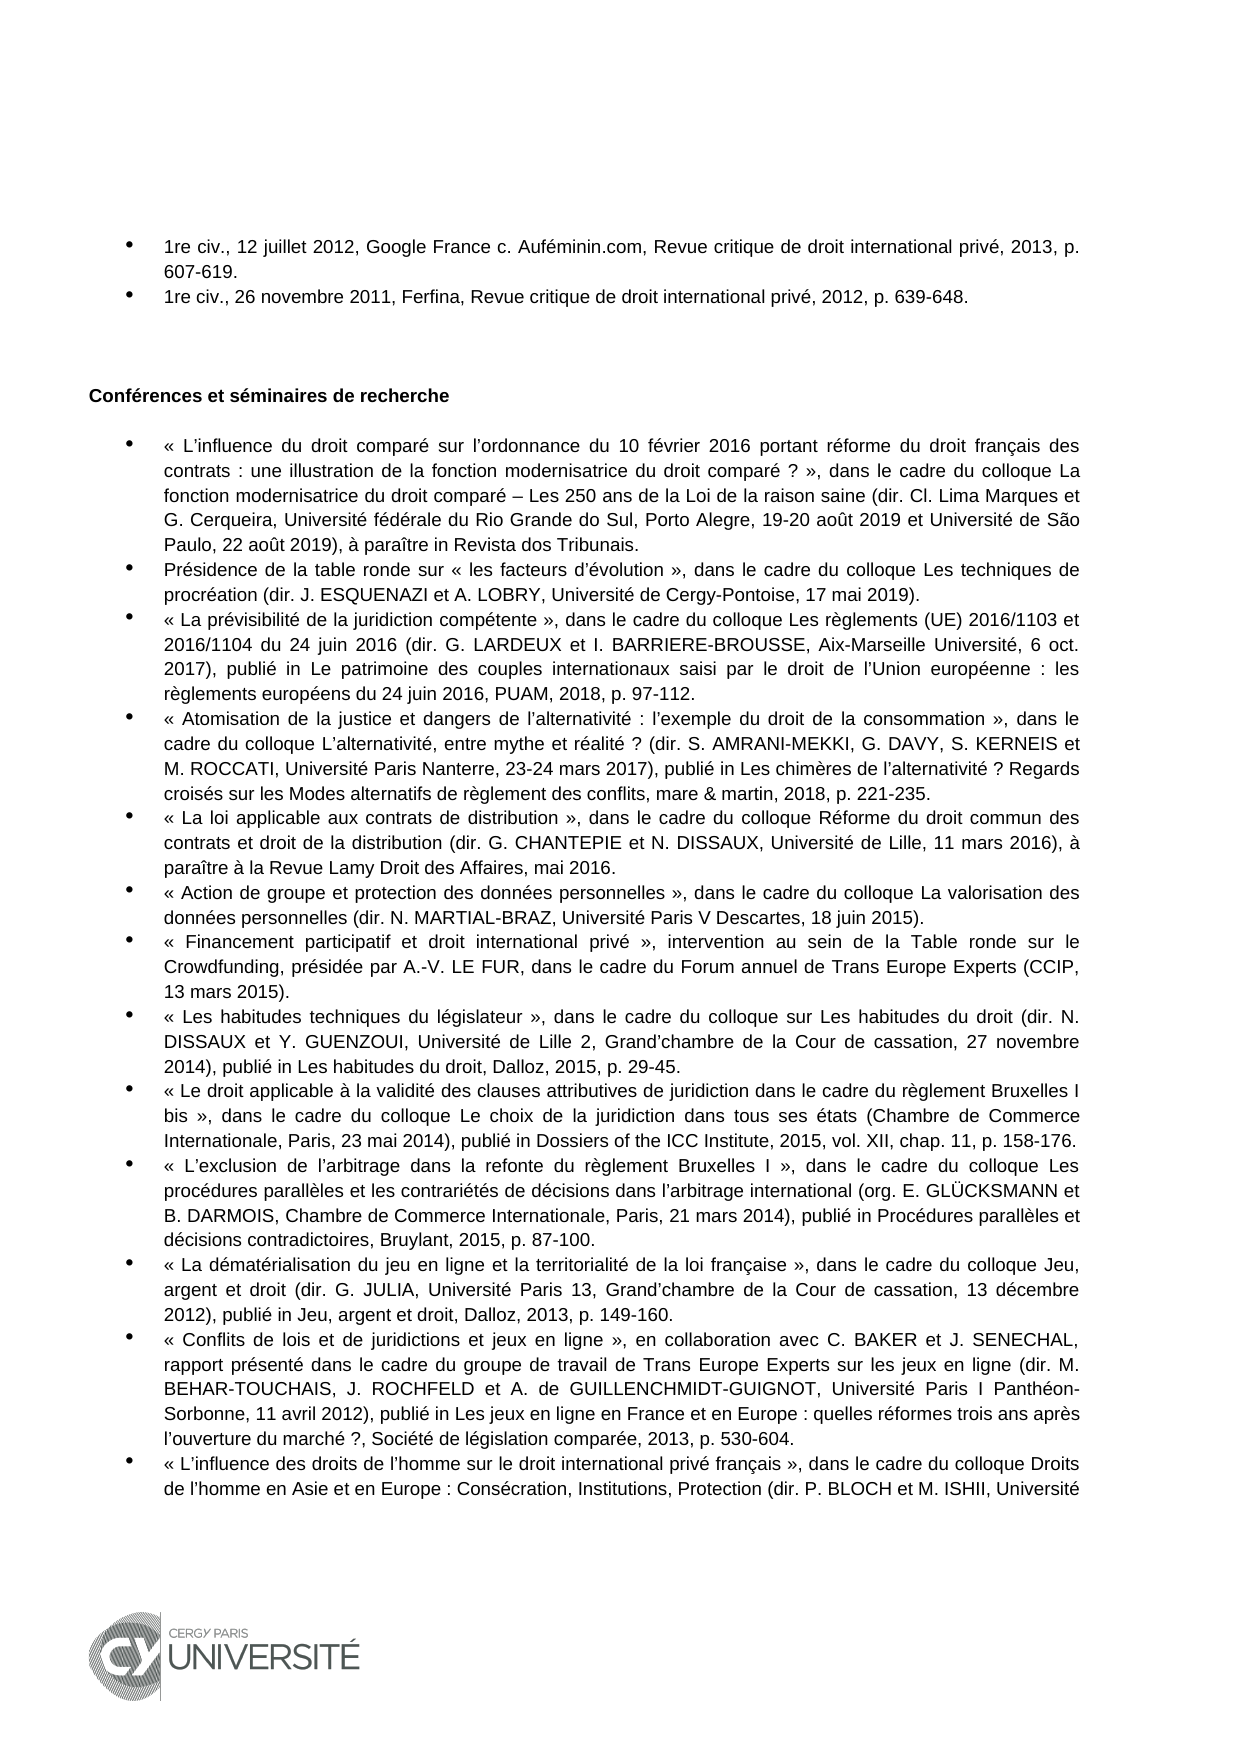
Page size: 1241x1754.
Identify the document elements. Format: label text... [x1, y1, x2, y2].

list « La loi applicable aux contrats de distribution », dans le cadre du colloque Réforme du droit commun des contrats et droit de la distribution (dir. G. CHANTEPIE et N. DISSAUX, Université de Lille, 11 mars 2016), à paraître à la Revue Lamy Droit des Affaires, mai 2016. [126, 807, 1081, 878]
list « Atomisation de la justice et dangers de l’alternativité : l’exemple du droit de la consommation », dans le cadre du colloque L’alternativité, entre mythe et réalité ? (dir. S. AMRANI-MEKKI, G. DAVY, S. KERNEIS et M. ROCCATI, Université Paris Nanterre, 23-24 mars 2017), publié in Les chimères de l’alternativité ? Regards croisés sur les Modes alternatifs de règlement des conflits, mare & martin, 2018, p. 221-235. [126, 708, 1081, 804]
list « La prévisibilité de la juridiction compétente », dans le cadre du colloque Les règlements (UE) 2016/1103 et 2016/1104 du 24 juin 2016 (dir. G. LARDEUX et I. BARRIERE-BROUSSE, Aix-Marseille Université, 6 oct. 2017), publié in Le patrimoine des couples internationaux saisi par le droit de l’Union européenne : les règlements européens du 24 juin 2016, PUAM, 2018, p. 97-112. [126, 608, 1081, 704]
list « L’exclusion de l’arbitrage dans la refonte du règlement Bruxelles I », dans le cadre du colloque Les procédures parallèles et les contrariétés de décisions dans l’arbitrage international (org. E. GLÜCKSMANN et B. DARMOIS, Chambre de Commerce Internationale, Paris, 21 mars 2014), publié in Procédures parallèles et décisions contradictoires, Bruylant, 2015, p. 87-100. [126, 1155, 1081, 1251]
list « Conflits de lois et de juridictions et jeux en ligne », en collaboration avec C. BAKER et J. SENECHAL, rapport présenté dans le cadre du groupe de travail de Trans Europe Experts sur les jeux en ligne (dir. M. BEHAR-TOUCHAIS, J. ROCHFELD et A. de GUILLENCHMIDT-GUIGNOT, Université Paris I Panthéon-Sorbonne, 11 avril 2012), publié in Les jeux en ligne en France et en Europe : quelles réformes trois ans après l’ouverture du marché ?, Société de législation comparée, 2013, p. 530-604. [126, 1328, 1081, 1449]
list « La dématérialisation du jeu en ligne et la territorialité de la loi française », dans le cadre du colloque Jeu, argent et droit (dir. G. JULIA, Université Paris 13, Grand’chambre de la Cour de cassation, 13 décembre 2012), publié in Jeu, argent et droit, Dalloz, 2013, p. 149-160. [126, 1254, 1081, 1325]
list 1re civ., 12 juillet 2012, Google France c. Auféminin.com, Revue critique de droit international privé, 2013, p. 607-619. [126, 236, 1081, 283]
list « Financement participatif et droit international privé », intervention au sein de la Table ronde sur le Crowdfunding, présidée par A.-V. LE FUR, dans le cadre du Forum annuel de Trans Europe Experts (CCIP, 13 mars 2015). [126, 931, 1081, 1002]
list « Action de groupe et protection des données personnelles », dans le cadre du colloque La valorisation des données personnelles (dir. N. MARTIAL-BRAZ, Université Paris V Descartes, 18 juin 2015). [126, 882, 1081, 928]
list « Le droit applicable à la validité des clauses attributives de juridiction dans le cadre du règlement Bruxelles I bis », dans le cadre du colloque Le choix de la juridiction dans tous ses états (Chambre de Commerce Internationale, Paris, 23 mai 2014), publié in Dossiers of the ICC Institute, 2015, vol. XII, chap. 11, p. 158-176. [126, 1080, 1081, 1151]
picture [88, 1612, 360, 1701]
list « Les habitudes techniques du législateur », dans le cadre du colloque sur Les habitudes du droit (dir. N. DISSAUX et Y. GUENZOUI, Université de Lille 2, Grand’chambre de la Cour de cassation, 27 novembre 2014), publié in Les habitudes du droit, Dalloz, 2015, p. 29-45. [126, 1006, 1081, 1077]
list Présidence de la table ronde sur « les facteurs d’évolution », dans le cadre du colloque Les techniques de procréation (dir. J. ESQUENAZI et A. LOBRY, Université de Cergy-Pontoise, 17 mai 2019). [126, 559, 1081, 605]
list « L’influence du droit comparé sur l’ordonnance du 10 février 2016 portant réforme du droit français des contrats : une illustration de la fonction modernisatrice du droit comparé ? », dans le cadre du colloque La fonction modernisatrice du droit comparé – Les 250 ans de la Loi de la raison saine (dir. Cl. Lima Marques et G. Cerqueira, Université fédérale du Rio Grande do Sul, Porto Alegre, 19-20 août 2019 et Université de São Paulo, 22 août 2019), à paraître in Revista dos Tribunais. [126, 435, 1081, 556]
list 1re civ., 26 novembre 2011, Ferfina, Revue critique de droit international privé, 2012, p. 639-648. [126, 286, 1081, 308]
text Conférences et séminaires de recherche [89, 385, 1081, 407]
